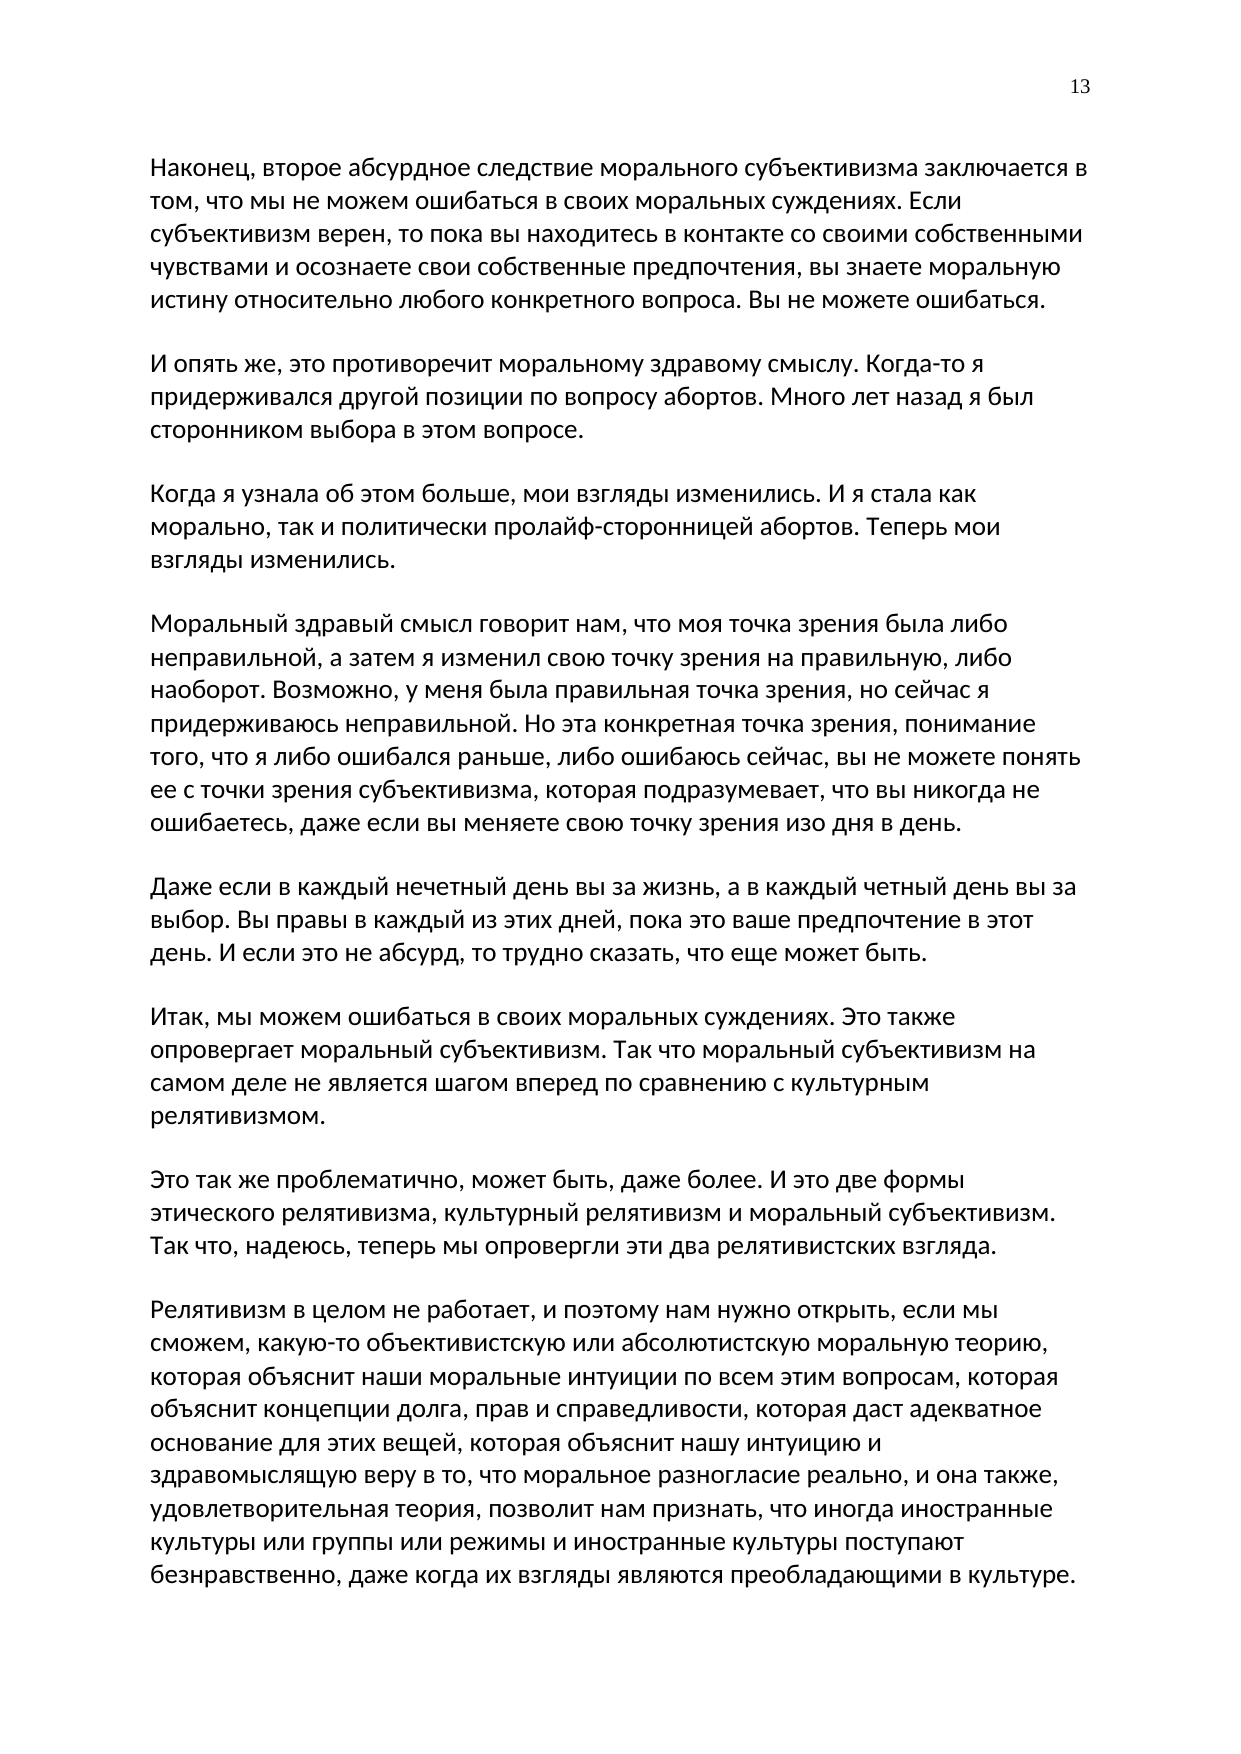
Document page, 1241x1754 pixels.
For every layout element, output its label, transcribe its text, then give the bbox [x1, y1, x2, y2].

text Это так же проблематично, может быть, даже более. И это две формы этического релятивизма, культурный релятивизм и моральный субъективизм. Так что, надеюсь, теперь мы опровергли эти два релятивистских взгляда. [150, 1162, 1090, 1261]
text Когда я узнала об этом больше, мои взгляды изменились. И я стала как морально, так и политически пролайф-сторонницей абортов. Теперь мои взгляды изменились. [150, 476, 1090, 576]
text Даже если в каждый нечетный день вы за жизнь, а в каждый четный день вы за выбор. Вы правы в каждый из этих дней, пока это ваше предпочтение в этот день. И если это не абсурд, то трудно сказать, что еще может быть. [150, 869, 1090, 968]
text Итак, мы можем ошибаться в своих моральных суждениях. Это также опровергает моральный субъективизм. Так что моральный субъективизм на самом деле не является шагом вперед по сравнению с культурным релятивизмом. [150, 999, 1090, 1131]
text Моральный здравый смысл говорит нам, что моя точка зрения была либо неправильной, а затем я изменил свою точку зрения на правильную, либо наоборот. Возможно, у меня была правильная точка зрения, но сейчас я придерживаюсь неправильной. Но эта конкретная точка зрения, понимание того, что я либо ошибался раньше, либо ошибаюсь сейчас, вы не можете понять ее с точки зрения субъективизма, которая подразумевает, что вы никогда не ошибаетесь, даже если вы меняете свою точку зрения изо дня в день. [150, 607, 1090, 838]
text Наконец, второе абсурдное следствие морального субъективизма заключается в том, что мы не можем ошибаться в своих моральных суждениях. Если субъективизм верен, то пока вы находитесь в контакте со своими собственными чувствами и осознаете свои собственные предпочтения, вы знаете моральную истину относительно любого конкретного вопроса. Вы не можете ошибаться. [150, 150, 1090, 315]
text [150, 1293, 1090, 1590]
text И опять же, это противоречит моральному здравому смыслу. Когда-то я придерживался другой позиции по вопросу абортов. Много лет назад я был сторонником выбора в этом вопросе. [150, 346, 1090, 445]
